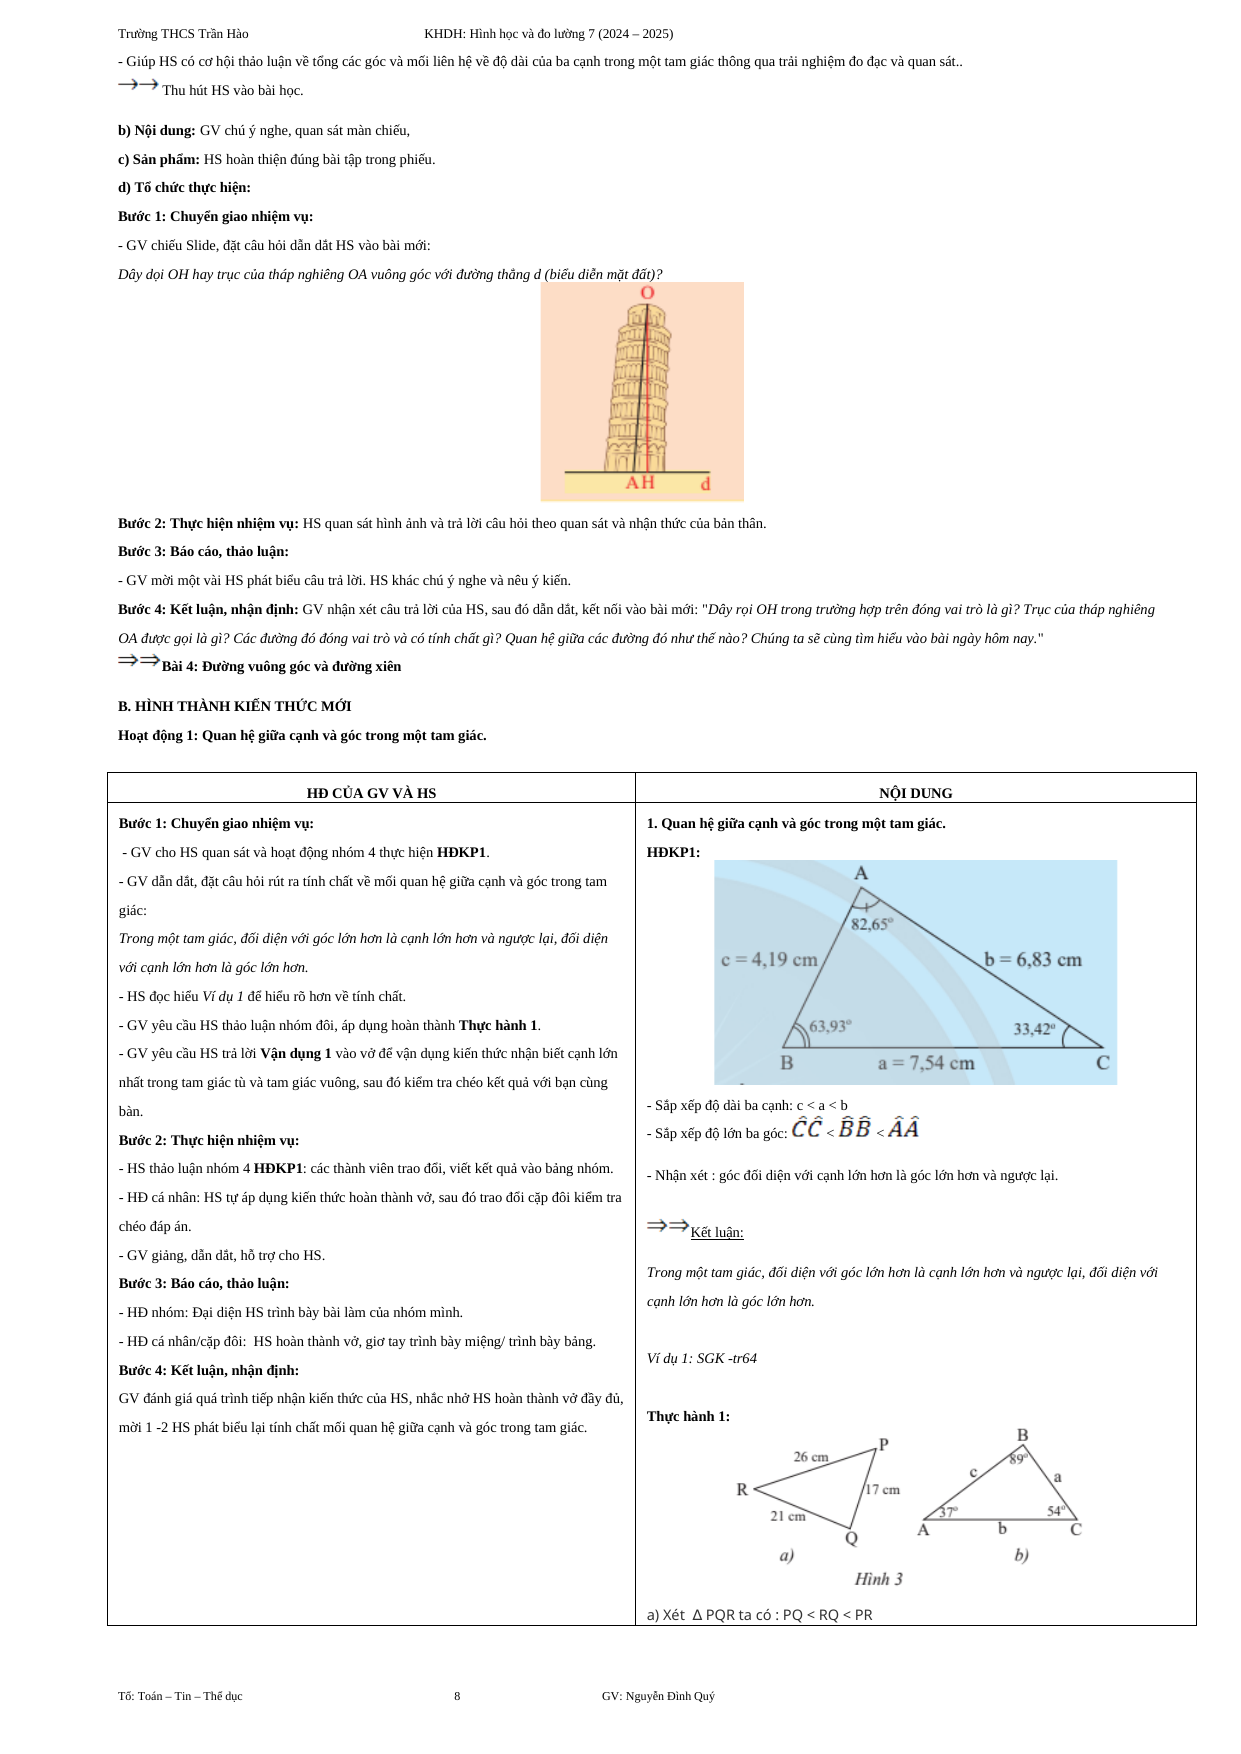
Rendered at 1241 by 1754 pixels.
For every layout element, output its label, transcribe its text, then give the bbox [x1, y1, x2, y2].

text Bước 2: Thực hiện nhiệm vụ: HS quan sát hình ảnh và trả lời câu hỏi theo quan sát và nhận thức của bản thân. [118, 502, 1166, 531]
text B. HÌNH THÀNH KIẾN THỨC MỚI [118, 686, 1166, 715]
picture [727, 1424, 1105, 1591]
text Bài 4: Đường vuông góc và đường xiên [118, 646, 1166, 686]
text Hoạt động 1: Quan hệ giữa cạnh và góc trong một tam giác. [118, 715, 1166, 743]
text - GV chiếu Slide, đặt câu hỏi dẫn dắt HS vào bài mới: [118, 225, 1166, 253]
text b) Nội dung: GV chú ý nghe, quan sát màn chiếu, [118, 110, 1166, 138]
table_header NỘI DUNG [636, 773, 1196, 802]
text - Giúp HS có cơ hội thảo luận về tổng các góc và mối liên hệ về độ dài của ba cạnh trong một tam giác thông qua trải nghiệm đo đạc và quan sát.. [118, 41, 1166, 70]
picture [838, 1113, 873, 1150]
text - GV mời một vài HS phát biểu câu trả lời. HS khác chú ý nghe và nêu ý kiến. [118, 560, 1166, 589]
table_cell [108, 803, 635, 1624]
text Thu hút HS vào bài học. [118, 70, 1166, 110]
picture [791, 1113, 823, 1150]
text c) Sản phẩm: HS hoàn thiện đúng bài tập trong phiếu. [118, 138, 1166, 167]
picture [540, 282, 744, 503]
text Bước 1: Chuyển giao nhiệm vụ: [118, 196, 1166, 225]
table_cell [636, 803, 1196, 1624]
picture [117, 70, 159, 105]
text Dây dọi OH hay trục của tháp nghiêng OA vuông góc với đường thẳng d (biểu diễn mặt đất)? [118, 253, 1166, 282]
text Bước 4: Kết luận, nhận định: GV nhận xét câu trả lời của HS, sau đó dẫn dắt, kết nối vào bài mới: "Dây rọi OH trong trường hợp trên đóng vai trò là gì? Trục của tháp nghiêng OA được gọi là gì? Các đường đó đóng vai trò và có tính chất gì? Quan hệ giữa các đường đó như thế nào? Chúng ta sẽ cùng tìm hiểu vào bài ngày hôm nay." [118, 589, 1166, 646]
picture [117, 646, 162, 681]
text d) Tổ chức thực hiện: [118, 167, 1166, 196]
text Bước 3: Báo cáo, thảo luận: [118, 531, 1166, 560]
picture [646, 1212, 691, 1247]
picture [714, 860, 1118, 1085]
picture [887, 1113, 920, 1150]
table_header HĐ CỦA GV VÀ HS [108, 773, 635, 802]
